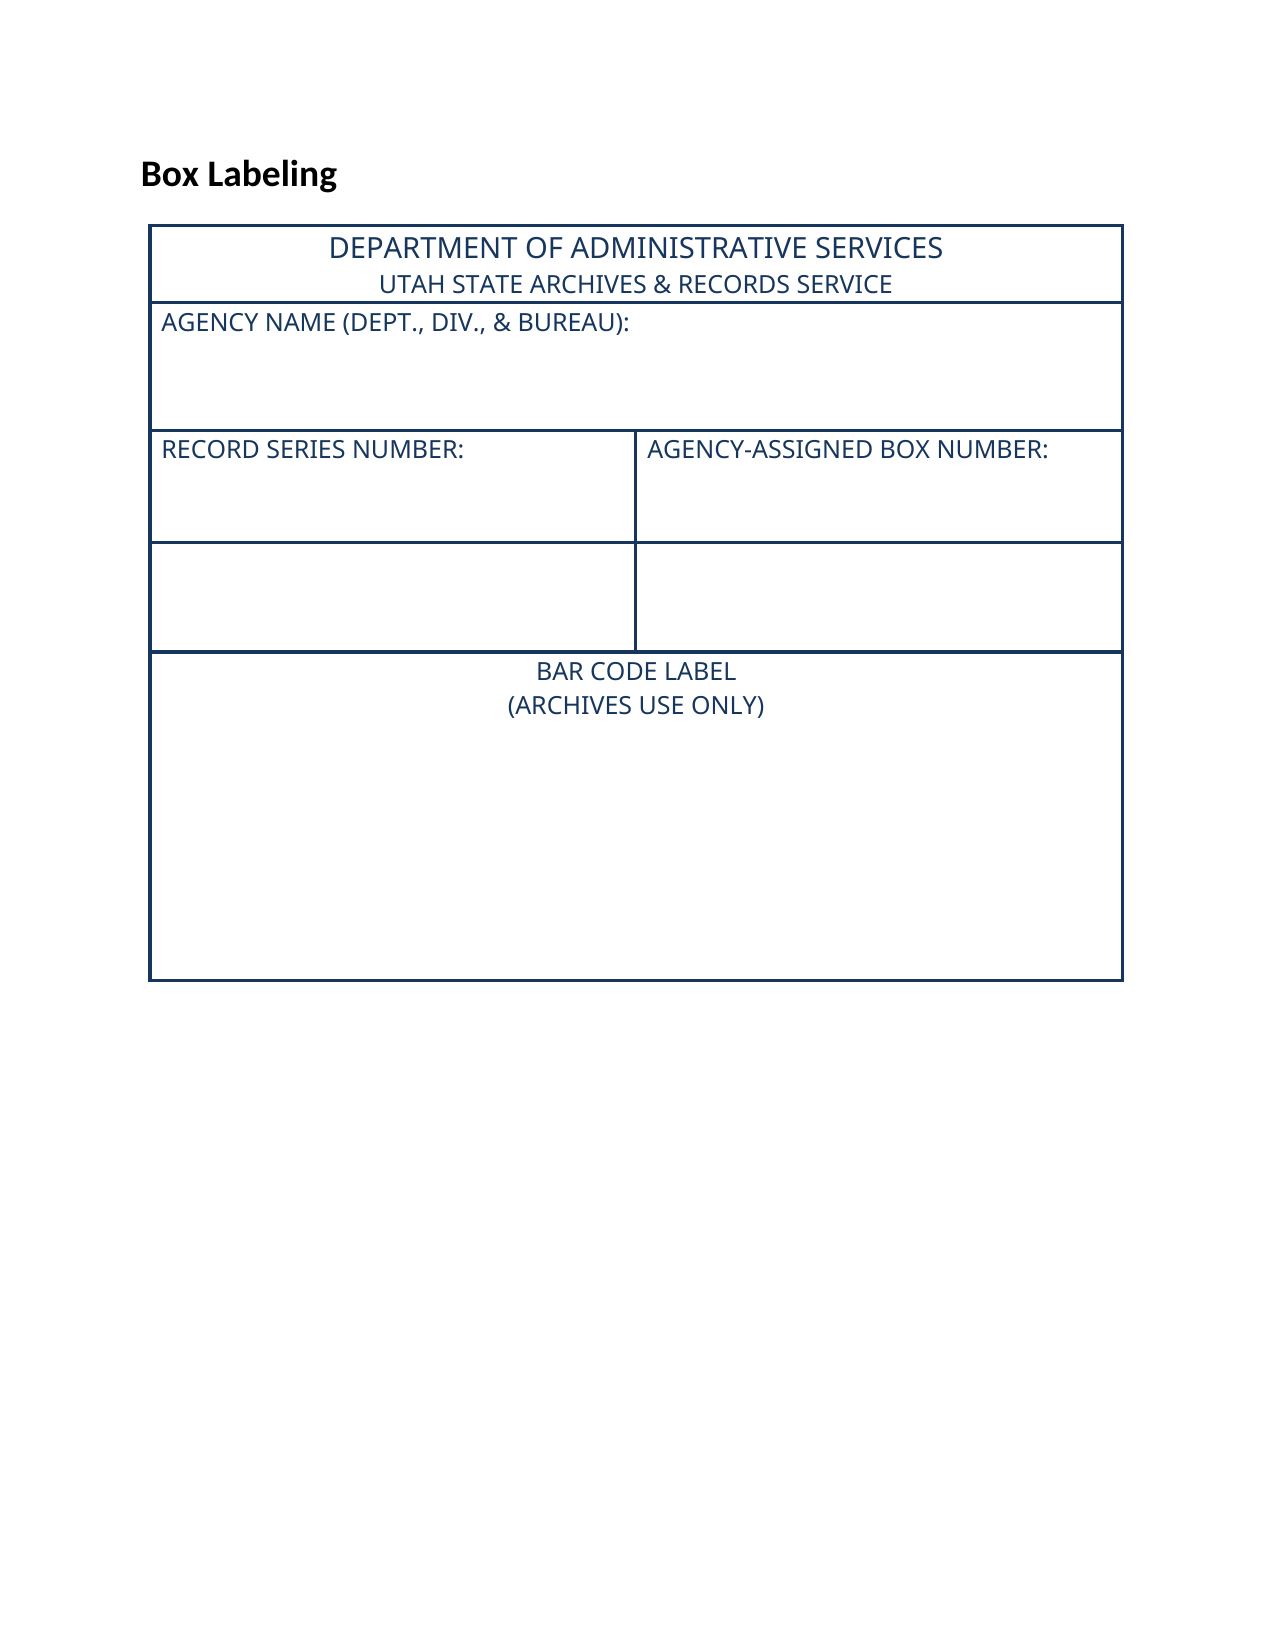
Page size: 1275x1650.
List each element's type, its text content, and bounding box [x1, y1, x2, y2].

table_cell BAR CODE LABEL (ARCHIVES USE ONLY) [152, 654, 1121, 979]
table_header DEPARTMENT OF ADMINISTRATIVE SERVICES UTAH STATE ARCHIVES & RECORDS SERVICE [152, 227, 1121, 301]
table_cell [637, 544, 1121, 650]
table_cell [152, 544, 634, 650]
table_cell RECORD SERIES NUMBER: [152, 432, 634, 541]
table_cell AGENCY NAME (DEPT., DIV., & BUREAU): [152, 304, 1121, 428]
table_cell AGENCY-ASSIGNED BOX NUMBER: [637, 432, 1121, 541]
text Box Labeling [141, 150, 1125, 196]
